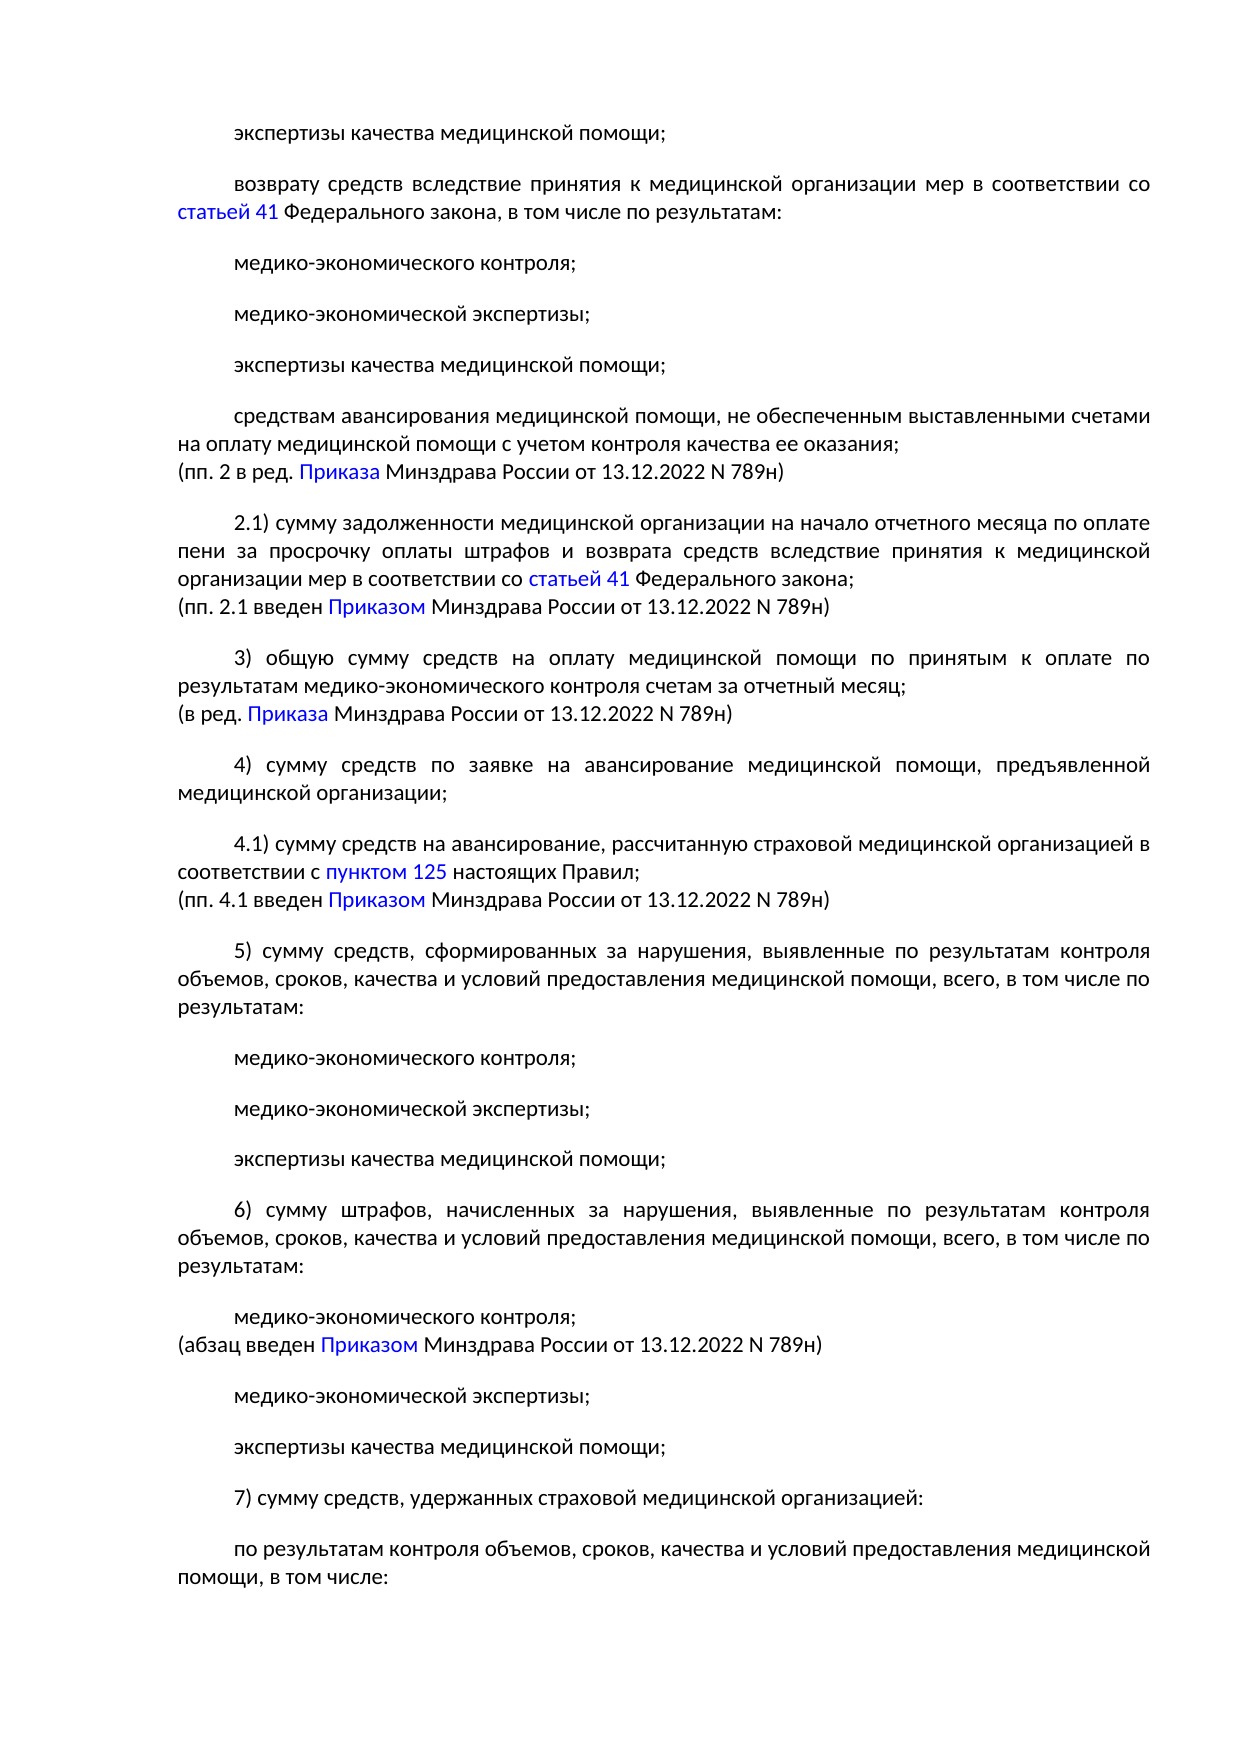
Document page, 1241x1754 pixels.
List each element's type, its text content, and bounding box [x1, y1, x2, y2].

text медико-экономического контроля; [177, 248, 1152, 276]
text (в ред. Приказа Минздрава России от 13.12.2022 N 789н) [177, 699, 1152, 727]
text медико-экономического контроля; [177, 1043, 1152, 1071]
text экспертизы качества медицинской помощи; [177, 1144, 1152, 1173]
text экспертизы качества медицинской помощи; [177, 1432, 1152, 1460]
text 6) сумму штрафов, начисленных за нарушения, выявленные по результатам контроля объемов, сроков, качества и условий предоставления медицинской помощи, всего, в том числе по результатам: [177, 1196, 1152, 1279]
text возврату средств вследствие принятия к медицинской организации мер в соответствии со статьей 41 Федерального закона, в том числе по результатам: [177, 169, 1152, 225]
text (абзац введен Приказом Минздрава России от 13.12.2022 N 789н) [177, 1331, 1152, 1358]
text экспертизы качества медицинской помощи; [177, 350, 1152, 378]
text 4.1) сумму средств на авансирование, рассчитанную страховой медицинской организацией в соответствии с пунктом 125 настоящих Правил; [177, 829, 1152, 885]
text по результатам контроля объемов, сроков, качества и условий предоставления медицинской помощи, в том числе: [177, 1534, 1152, 1590]
text 4) сумму средств по заявке на авансирование медицинской помощи, предъявленной медицинской организации; [177, 750, 1152, 806]
text медико-экономической экспертизы; [177, 1381, 1152, 1409]
text медико-экономической экспертизы; [177, 1094, 1152, 1122]
text (пп. 4.1 введен Приказом Минздрава России от 13.12.2022 N 789н) [177, 885, 1152, 913]
text (пп. 2 в ред. Приказа Минздрава России от 13.12.2022 N 789н) [177, 457, 1152, 485]
text средствам авансирования медицинской помощи, не обеспеченным выставленными счетами на оплату медицинской помощи с учетом контроля качества ее оказания; [177, 401, 1152, 457]
text (пп. 2.1 введен Приказом Минздрава России от 13.12.2022 N 789н) [177, 592, 1152, 620]
text 7) сумму средств, удержанных страховой медицинской организацией: [177, 1483, 1152, 1511]
text 5) сумму средств, сформированных за нарушения, выявленные по результатам контроля объемов, сроков, качества и условий предоставления медицинской помощи, всего, в том числе по результатам: [177, 936, 1152, 1020]
text 2.1) сумму задолженности медицинской организации на начало отчетного месяца по оплате пени за просрочку оплаты штрафов и возврата средств вследствие принятия к медицинской организации мер в соответствии со статьей 41 Федерального закона; [177, 508, 1152, 592]
text медико-экономического контроля; [177, 1302, 1152, 1331]
text экспертизы качества медицинской помощи; [177, 118, 1152, 146]
text медико-экономической экспертизы; [177, 299, 1152, 327]
text 3) общую сумму средств на оплату медицинской помощи по принятым к оплате по результатам медико-экономического контроля счетам за отчетный месяц; [177, 643, 1152, 699]
